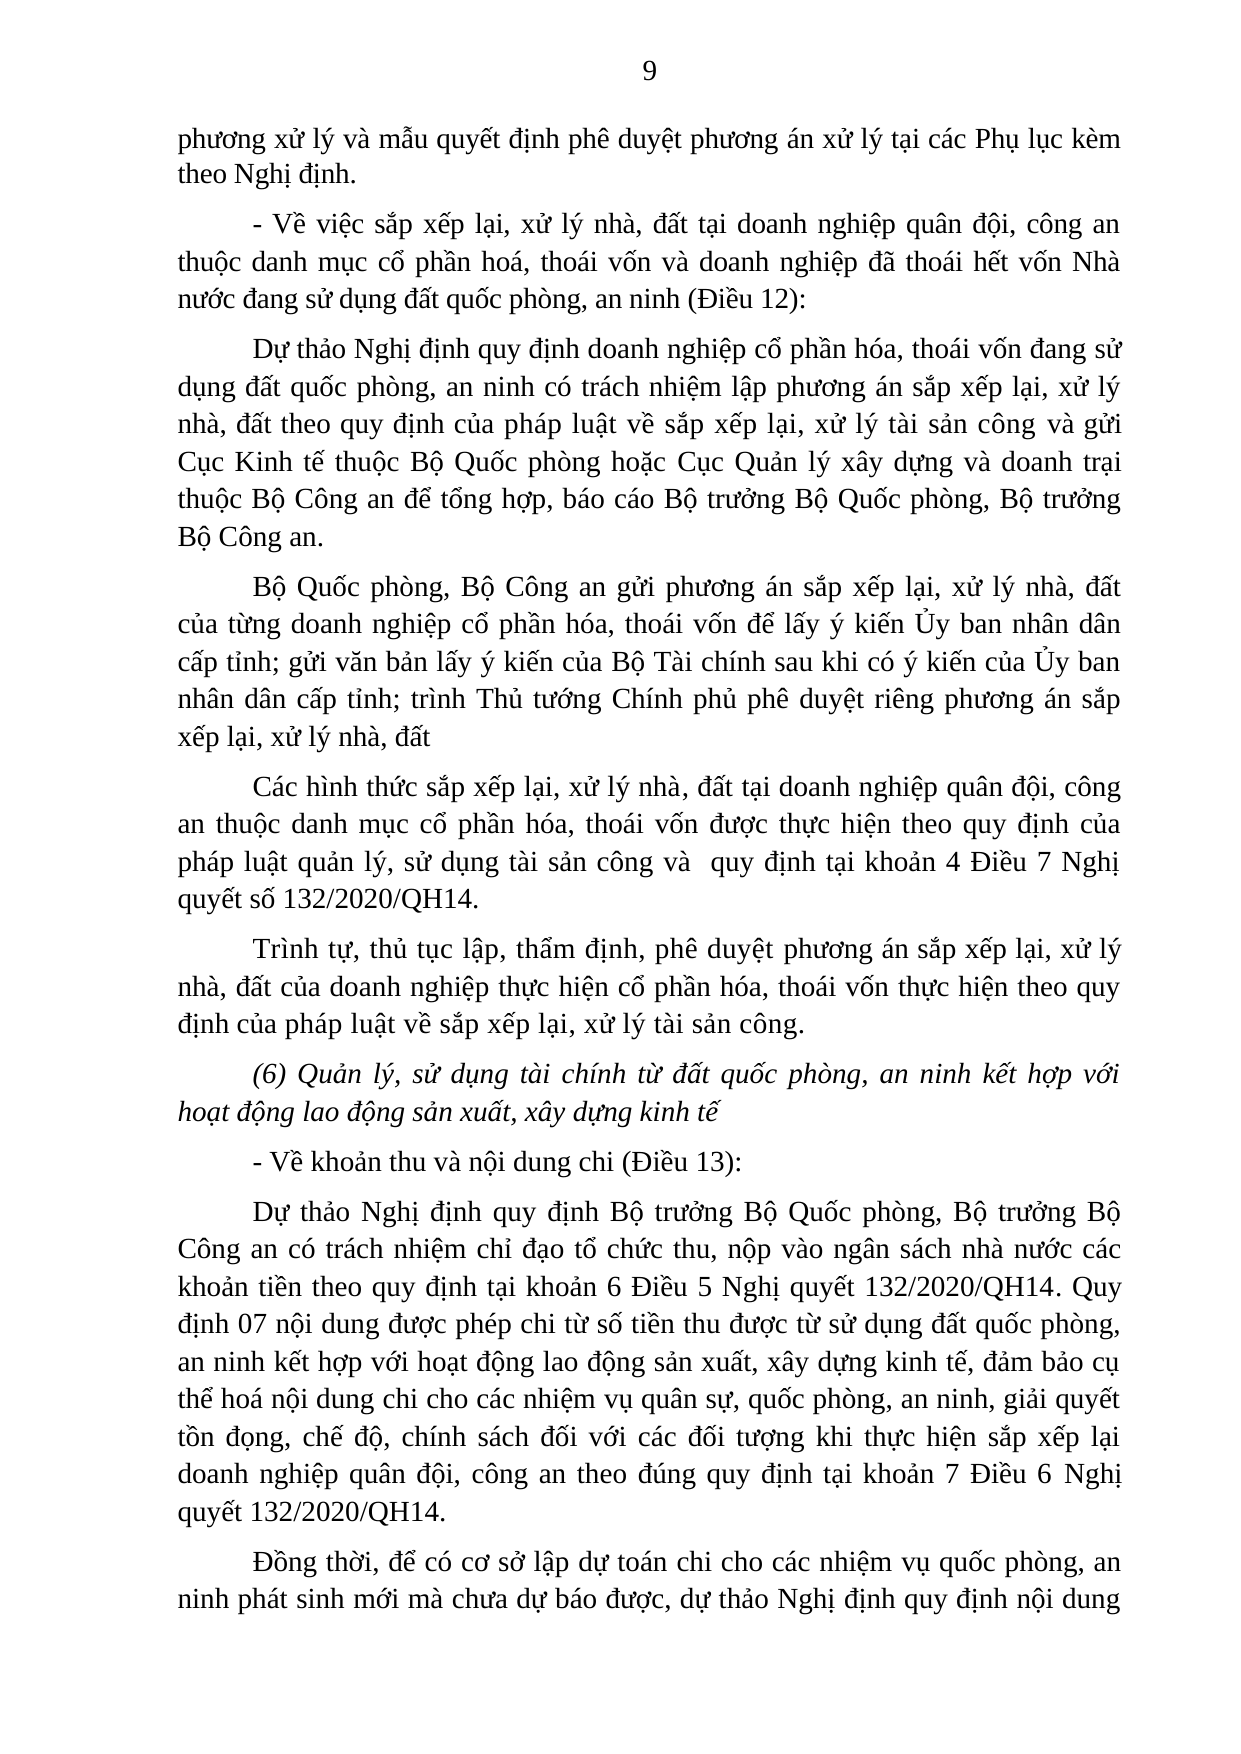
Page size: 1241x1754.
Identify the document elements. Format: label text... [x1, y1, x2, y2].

text Các hình thức sắp xếp lại, xử lý nhà, đất tại doanh nghiệp quân đội, công an thuộc danh mục cổ phần hóa, thoái vốn được thực hiện theo quy định của pháp luật quản lý, sử dụng tài sản công và quy định tại khoản 4 Điều 7 Nghị quyết số 132/2020/QH14. [177, 766, 1122, 916]
text - Về khoản thu và nội dung chi (Điều 13): [177, 1141, 1122, 1178]
text (6) Quản lý, sử dụng tài chính từ đất quốc phòng, an ninh kết hợp với hoạt động lao động sản xuất, xây dựng kinh tế [177, 1053, 1122, 1128]
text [177, 1541, 1122, 1616]
text - Về việc sắp xếp lại, xử lý nhà, đất tại doanh nghiệp quân đội, công an thuộc danh mục cổ phần hoá, thoái vốn và doanh nghiệp đã thoái hết vốn Nhà nước đang sử dụng đất quốc phòng, an ninh (Điều 12): [177, 203, 1122, 316]
text Dự thảo Nghị định quy định Bộ trưởng Bộ Quốc phòng, Bộ trưởng Bộ Công an có trách nhiệm chỉ đạo tổ chức thu, nộp vào ngân sách nhà nước các khoản tiền theo quy định tại khoản 6 Điều 5 Nghị quyết 132/2020/QH14. Quy định 07 nội dung được phép chi từ số tiền thu được từ sử dụng đất quốc phòng, an ninh kết hợp với hoạt động lao động sản xuất, xây dựng kinh tế, đảm bảo cụ thể hoá nội dung chi cho các nhiệm vụ quân sự, quốc phòng, an ninh, giải quyết tồn đọng, chế độ, chính sách đối với các đối tượng khi thực hiện sắp xếp lại doanh nghiệp quân đội, công an theo đúng quy định tại khoản 7 Điều 6 Nghị quyết 132/2020/QH14. [177, 1191, 1122, 1528]
text Trình tự, thủ tục lập, thẩm định, phê duyệt phương án sắp xếp lại, xử lý nhà, đất của doanh nghiệp thực hiện cổ phần hóa, thoái vốn thực hiện theo quy định của pháp luật về sắp xếp lại, xử lý tài sản công. [177, 928, 1122, 1041]
text Bộ Quốc phòng, Bộ Công an gửi phương án sắp xếp lại, xử lý nhà, đất của từng doanh nghiệp cổ phần hóa, thoái vốn để lấy ý kiến Ủy ban nhân dân cấp tỉnh; gửi văn bản lấy ý kiến của Bộ Tài chính sau khi có ý kiến của Ủy ban nhân dân cấp tỉnh; trình Thủ tướng Chính phủ phê duyệt riêng phương án sắp xếp lại, xử lý nhà, đất [177, 566, 1122, 753]
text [177, 120, 1122, 191]
text Dự thảo Nghị định quy định doanh nghiệp cổ phần hóa, thoái vốn đang sử dụng đất quốc phòng, an ninh có trách nhiệm lập phương án sắp xếp lại, xử lý nhà, đất theo quy định của pháp luật về sắp xếp lại, xử lý tài sản công và gửi Cục Kinh tế thuộc Bộ Quốc phòng hoặc Cục Quản lý xây dựng và doanh trại thuộc Bộ Công an để tổng hợp, báo cáo Bộ trưởng Bộ Quốc phòng, Bộ trưởng Bộ Công an. [177, 328, 1122, 553]
